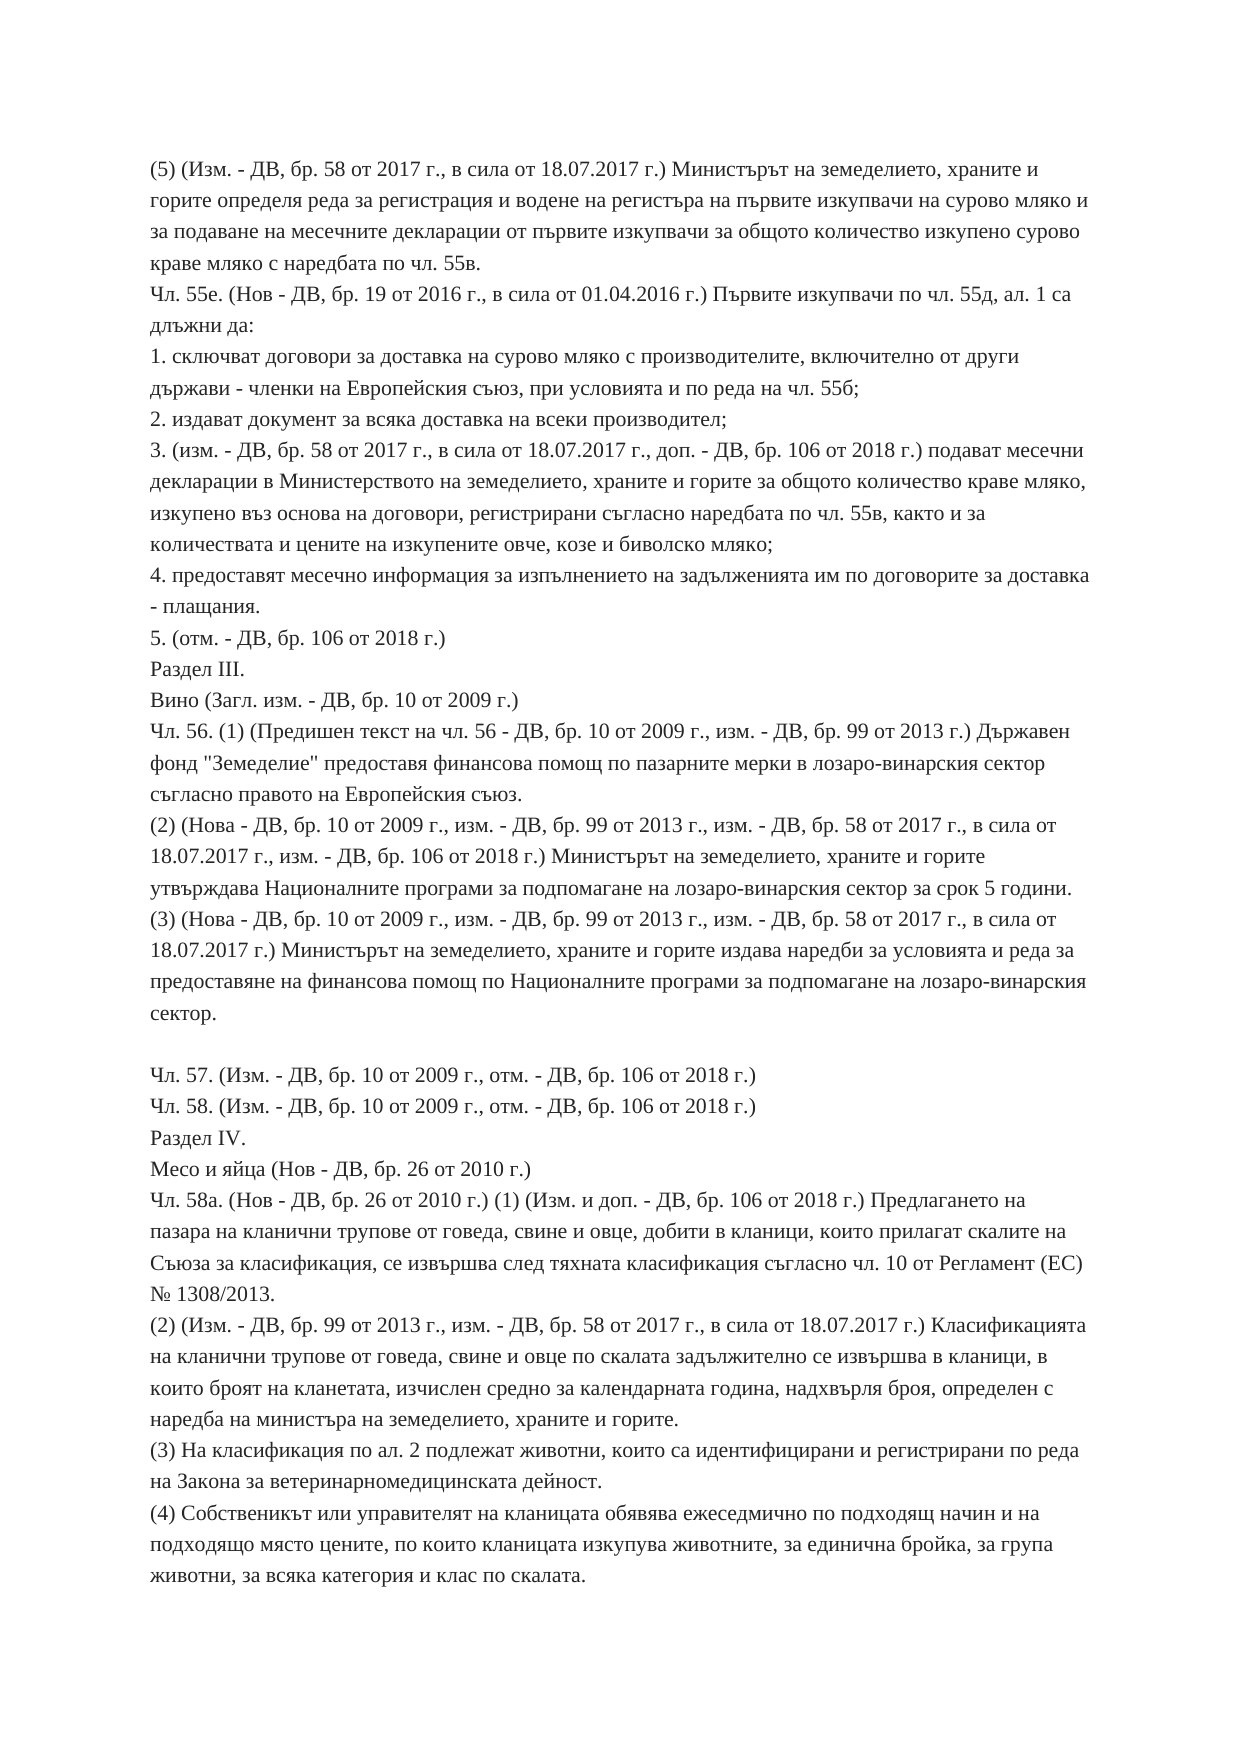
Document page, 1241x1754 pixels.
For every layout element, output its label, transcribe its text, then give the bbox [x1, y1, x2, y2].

text Чл. 58а. (Нов - ДВ, бр. 26 от 2010 г.) (1) (Изм. и доп. - ДВ, бр. 106 от 2018 г.) Предлагането на пазара на кланични трупове от говеда, свине и овце, добити в кланици, които прилагат скалите на Съюза за класификация, се извършва след тяхната класификация съгласно чл. 10 от Регламент (ЕС) № 1308/2013. [150, 1181, 1090, 1306]
text (2) (Нова - ДВ, бр. 10 от 2009 г., изм. - ДВ, бр. 99 от 2013 г., изм. - ДВ, бр. 58 от 2017 г., в сила от 18.07.2017 г., изм. - ДВ, бр. 106 от 2018 г.) Министърът на земеделието, храните и горите утвърждава Националните програми за подпомагане на лозаро-винарския сектор за срок 5 години. [150, 806, 1090, 900]
text (3) (Нова - ДВ, бр. 10 от 2009 г., изм. - ДВ, бр. 99 от 2013 г., изм. - ДВ, бр. 58 от 2017 г., в сила от 18.07.2017 г.) Министърът на земеделието, храните и горите издава наредби за условията и реда за предоставяне на финансова помощ по Националните програми за подпомагане на лозаро-винарския сектор. [150, 900, 1090, 1025]
text 4. предоставят месечно информация за изпълнението на задълженията им по договорите за доставка - плащания. [150, 556, 1090, 619]
text Чл. 56. (1) (Предишен текст на чл. 56 - ДВ, бр. 10 от 2009 г., изм. - ДВ, бр. 99 от 2013 г.) Държавен фонд "Земеделие" предоставя финансова помощ по пазарните мерки в лозаро-винарския сектор съгласно правото на Европейския съюз. [150, 712, 1090, 806]
text Раздел IV. Месо и яйца (Нов - ДВ, бр. 26 от 2010 г.) [150, 1119, 1090, 1181]
text (3) На класификация по ал. 2 подлежат животни, които са идентифицирани и регистрирани по реда на Закона за ветеринарномедицинската дейност. [150, 1431, 1090, 1494]
text Чл. 58. (Изм. - ДВ, бр. 10 от 2009 г., отм. - ДВ, бр. 106 от 2018 г.) [150, 1087, 1090, 1119]
text (4) Собственикът или управителят на кланицата обявява ежеседмично по подходящ начин и на подходящо място цените, по които кланицата изкупува животните, за единична бройка, за група животни, за всяка категория и клас по скалата. [150, 1494, 1090, 1587]
text 2. издават документ за всяка доставка на всеки производител; [150, 400, 1090, 431]
text Чл. 57. (Изм. - ДВ, бр. 10 от 2009 г., отм. - ДВ, бр. 106 от 2018 г.) [150, 1056, 1090, 1087]
text Раздел III. Вино (Загл. изм. - ДВ, бр. 10 от 2009 г.) [150, 650, 1090, 712]
text Чл. 55е. (Нов - ДВ, бр. 19 от 2016 г., в сила от 01.04.2016 г.) Първите изкупвачи по чл. 55д, ал. 1 са длъжни да: [150, 275, 1090, 337]
text 3. (изм. - ДВ, бр. 58 от 2017 г., в сила от 18.07.2017 г., доп. - ДВ, бр. 106 от 2018 г.) подават месечни декларации в Министерството на земеделието, храните и горите за общото количество краве мляко, изкупено въз основа на договори, регистрирани съгласно наредбата по чл. 55в, както и за количествата и цените на изкупените овче, козе и биволско мляко; [150, 431, 1090, 556]
text 5. (отм. - ДВ, бр. 106 от 2018 г.) [150, 619, 1090, 650]
text 1. сключват договори за доставка на сурово мляко с производителите, включително от други държави - членки на Европейския съюз, при условията и по реда на чл. 55б; [150, 337, 1090, 400]
text (2) (Изм. - ДВ, бр. 99 от 2013 г., изм. - ДВ, бр. 58 от 2017 г., в сила от 18.07.2017 г.) Класификацията на кланични трупове от говеда, свине и овце по скалата задължително се извършва в кланици, в които броят на кланетата, изчислен средно за календарната година, надхвърля броя, определен с наредба на министъра на земеделието, храните и горите. [150, 1306, 1090, 1431]
text (5) (Изм. - ДВ, бр. 58 от 2017 г., в сила от 18.07.2017 г.) Министърът на земеделието, храните и горите определя реда за регистрация и водене на регистъра на първите изкупвачи на сурово мляко и за подаване на месечните декларации от първите изкупвачи за общото количество изкупено сурово краве мляко с наредбата по чл. 55в. [150, 150, 1090, 275]
